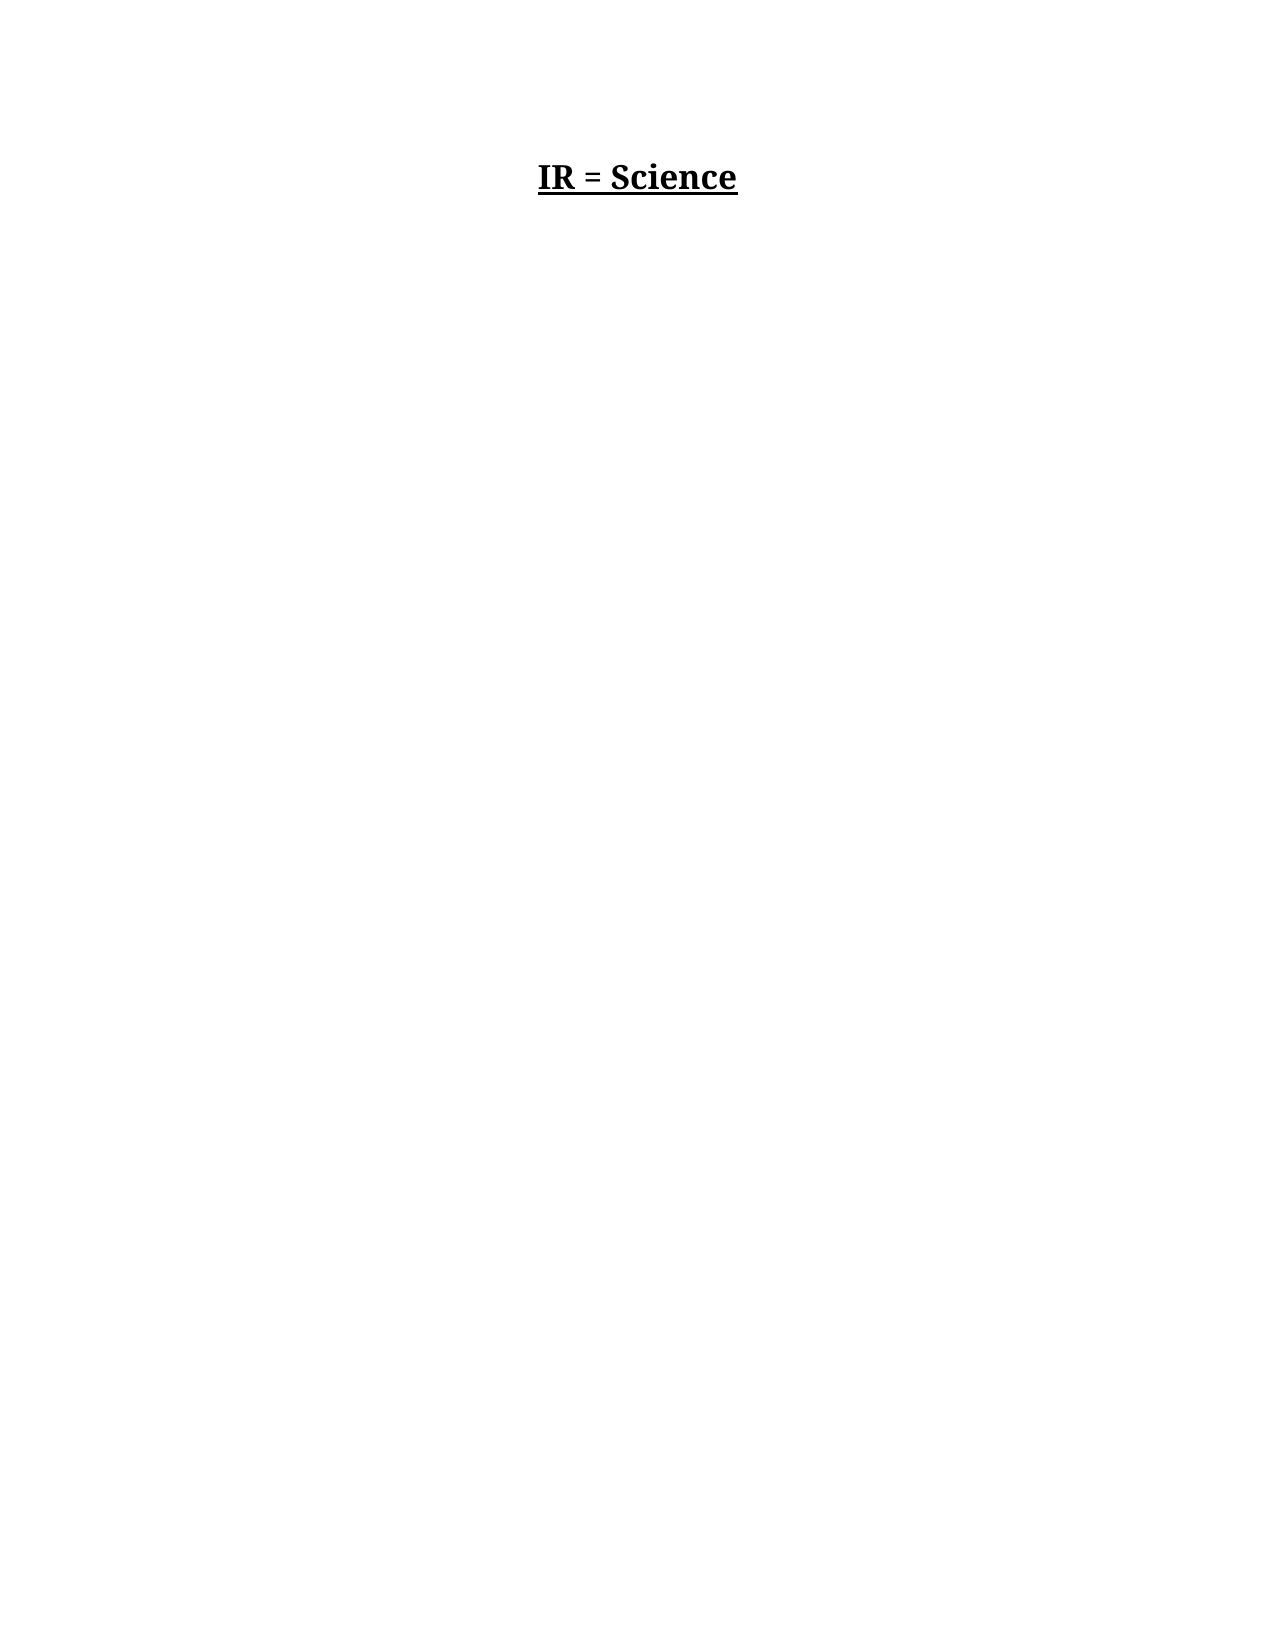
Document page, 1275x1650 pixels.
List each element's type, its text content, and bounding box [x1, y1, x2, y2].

subtitle IR = Science [187, 154, 1087, 199]
